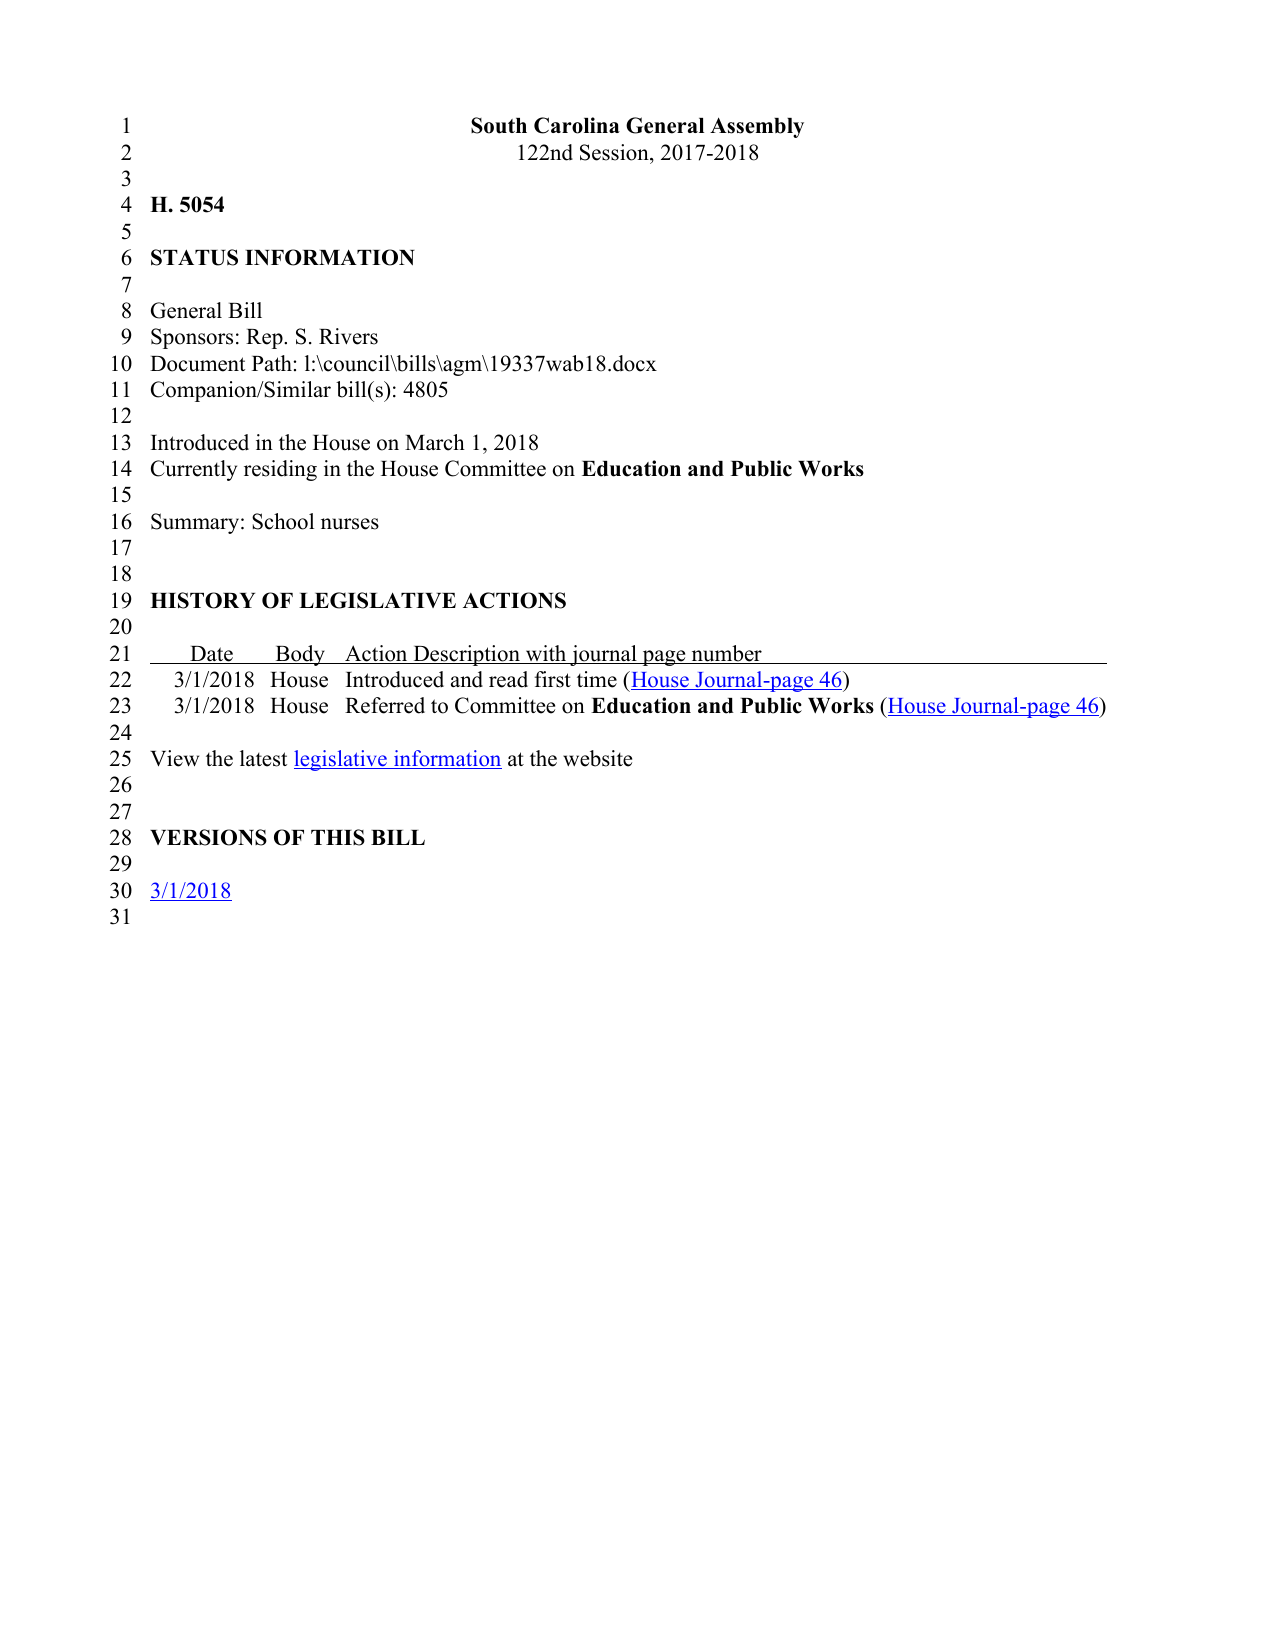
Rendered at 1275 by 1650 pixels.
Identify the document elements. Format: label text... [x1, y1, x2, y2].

text 3/1/2018 [150, 877, 1125, 903]
text Date Body Action Description with journal page number [150, 639, 1125, 666]
text VERSIONS OF THIS BILL [150, 824, 1125, 850]
text South Carolina General Assembly [150, 112, 1125, 139]
text HISTORY OF LEGISLATIVE ACTIONS [150, 587, 1125, 613]
text Summary: School nurses [150, 508, 1125, 534]
text Currently residing in the House Committee on Education and Public Works [150, 455, 1125, 481]
text Introduced in the House on March 1, 2018 [150, 429, 1125, 455]
text Companion/Similar bill(s): 4805 [150, 376, 1125, 402]
text H. 5054 [150, 192, 1125, 218]
text General Bill [150, 297, 1125, 323]
text 3/1/2018 House Introduced and read first time (House Journal-page 46) [150, 666, 1125, 692]
text View the latest legislative information at the website [150, 745, 1125, 771]
text 122nd Session, 2017-2018 [150, 139, 1125, 165]
text 3/1/2018 House Referred to Committee on Education and Public Works (House Journal-page 46) [150, 692, 1125, 719]
text Sponsors: Rep. S. Rivers [150, 323, 1125, 350]
text STATUS INFORMATION [150, 244, 1125, 271]
text Document Path: l:\council\bills\agm\19337wab18.docx [150, 350, 1125, 376]
